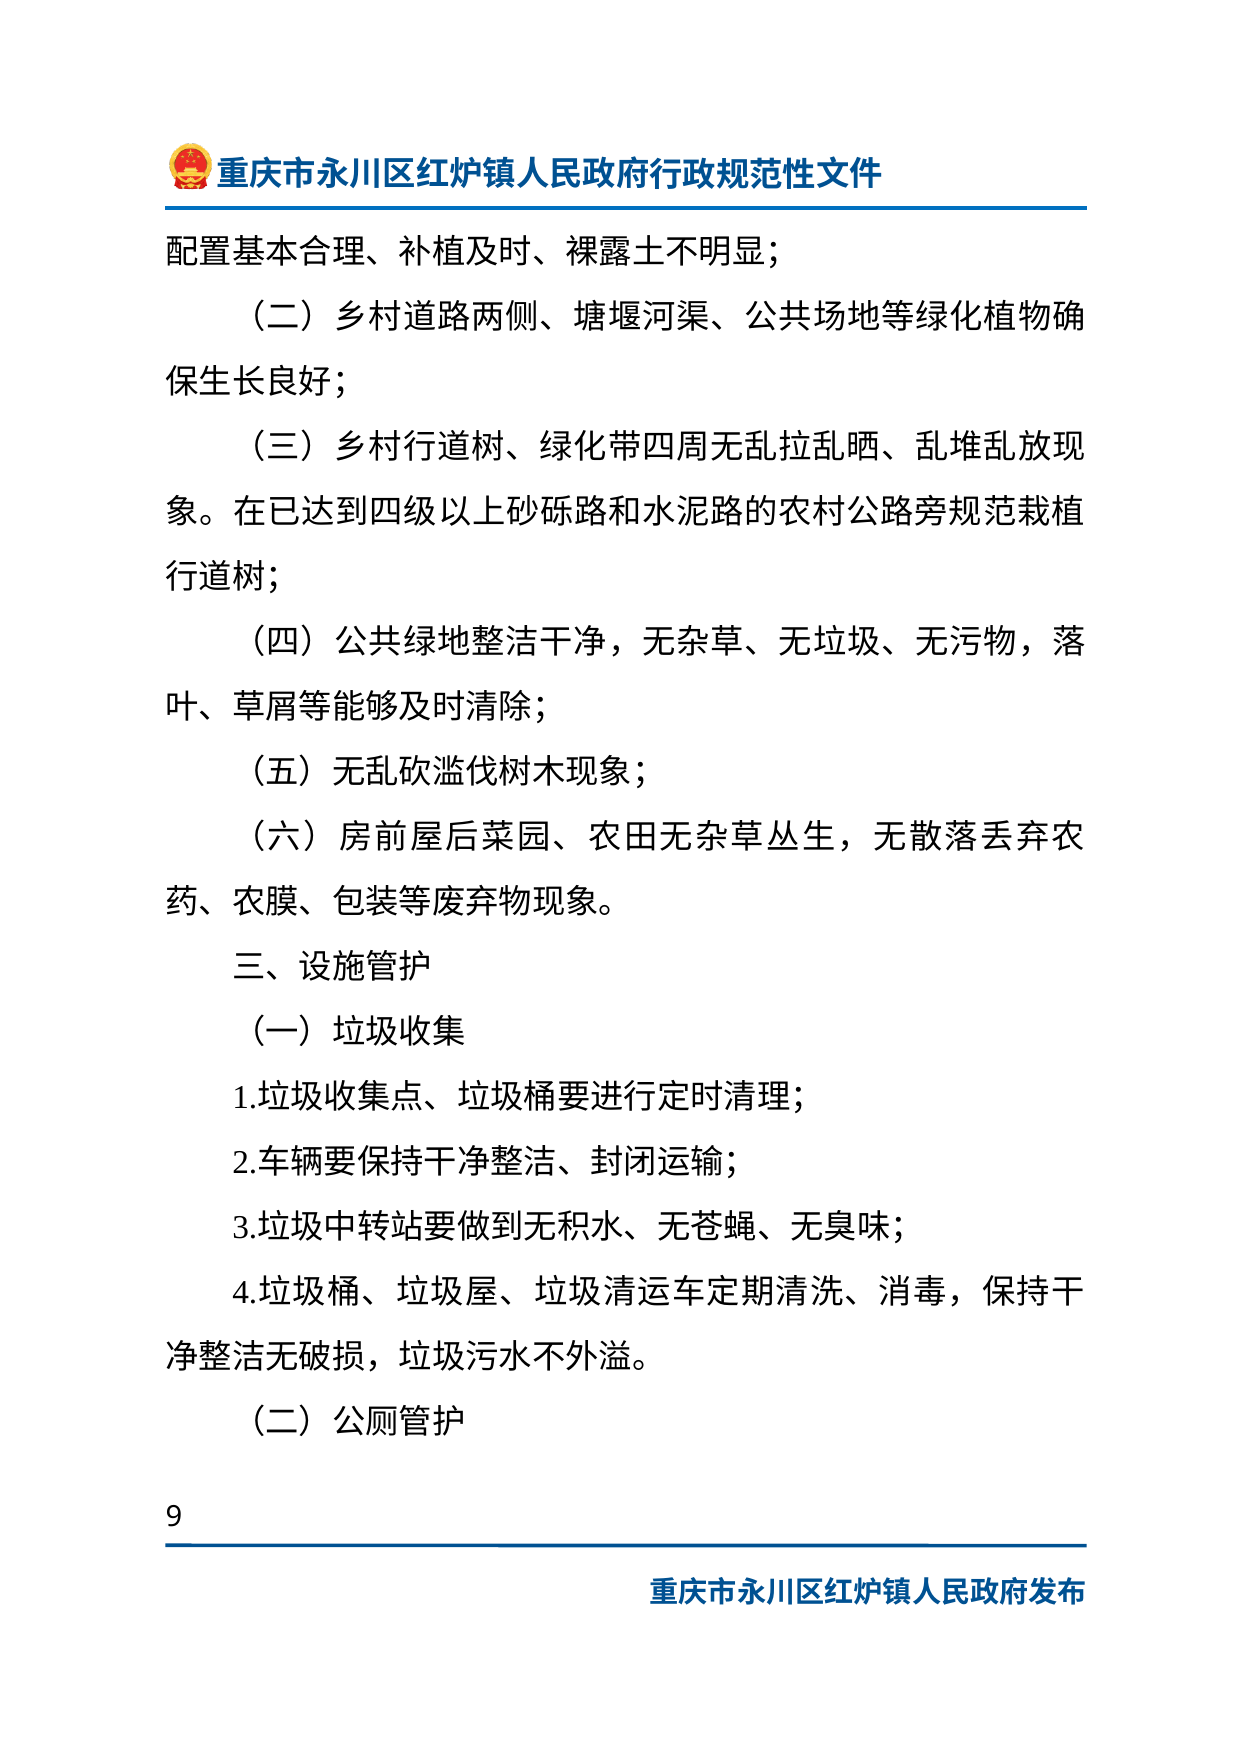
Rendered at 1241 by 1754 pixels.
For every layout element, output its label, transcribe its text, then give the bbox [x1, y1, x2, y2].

text （五）无乱砍滥伐树木现象； [165, 736, 1087, 801]
text （一）垃圾收集 [165, 996, 1087, 1061]
text （二）乡村道路两侧、塘堰河渠、公共场地等绿化植物确保生长良好； [165, 281, 1087, 411]
text 1.垃圾收集点、垃圾桶要进行定时清理； [165, 1061, 1087, 1126]
text （六）房前屋后菜园、农田无杂草丛生，无散落丢弃农药、农膜、包装等废弃物现象。 [165, 801, 1087, 931]
text （三）乡村行道树、绿化带四周无乱拉乱晒、乱堆乱放现象。在已达到四级以上砂砾路和水泥路的农村公路旁规范栽植行道树； [165, 411, 1087, 606]
text 3.垃圾中转站要做到无积水、无苍蝇、无臭味； [165, 1191, 1087, 1256]
text （四）公共绿地整洁干净，无杂草、无垃圾、无污物，落叶、草屑等能够及时清除； [165, 606, 1087, 736]
text （二）公厕管护 [165, 1386, 1087, 1451]
text 2.车辆要保持干净整洁、封闭运输； [165, 1126, 1087, 1191]
text 4.垃圾桶、垃圾屋、垃圾清运车定期清洗、消毒，保持干净整洁无破损，垃圾污水不外溢。 [165, 1256, 1087, 1386]
text 三、设施管护 [165, 931, 1087, 996]
picture [165, 142, 216, 193]
text （一）乡村绿化树种多样、乔木与灌木、落叶与常青树的配置基本合理、补植及时、裸露土不明显； [165, 216, 1087, 281]
